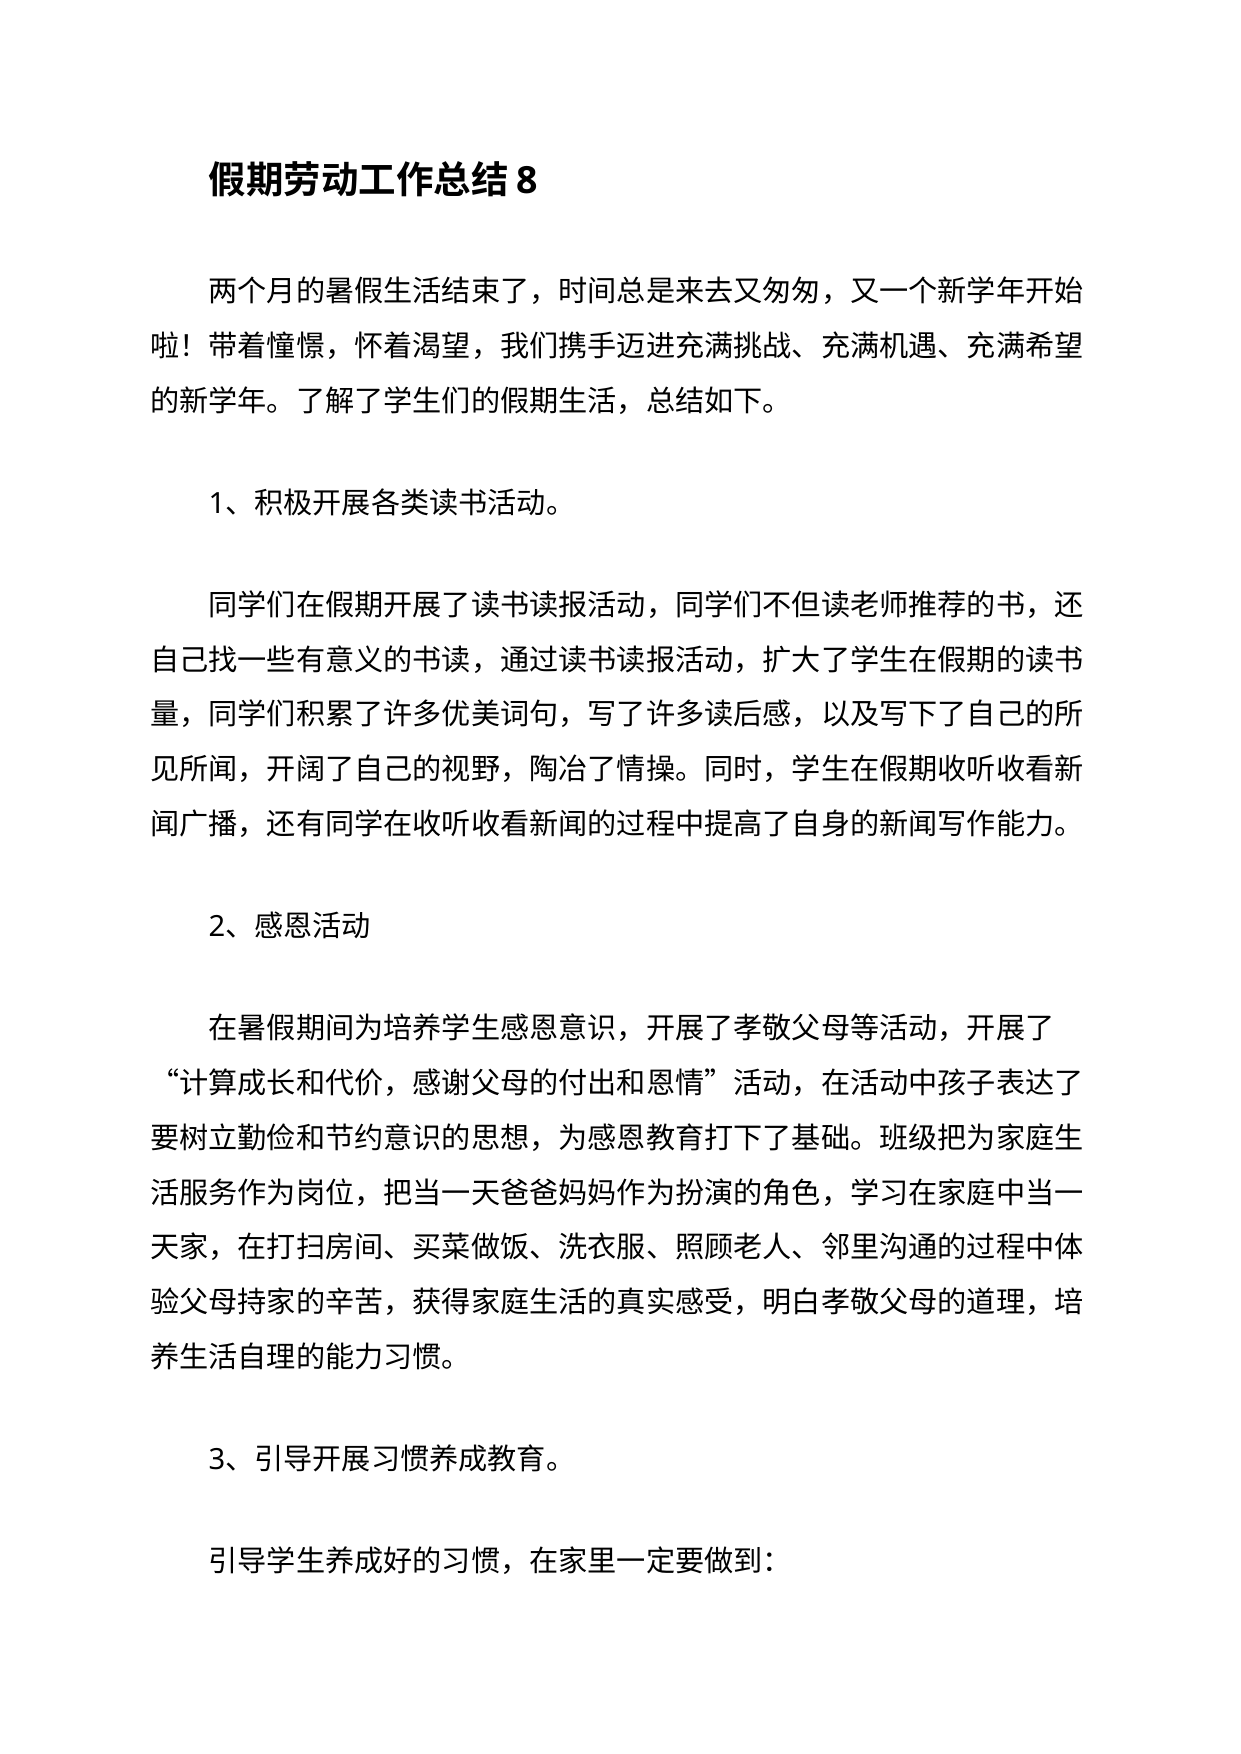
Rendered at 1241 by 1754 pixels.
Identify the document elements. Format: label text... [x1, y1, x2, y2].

text 2、感恩活动 [150, 902, 1090, 945]
text 在暑假期间为培养学生感恩意识，开展了孝敬父母等活动，开展了“计算成长和代价，感谢父母的付出和恩情”活动，在活动中孩子表达了要树立勤俭和节约意识的思想，为感恩教育打下了基础。班级把为家庭生活服务作为岗位，把当一天爸爸妈妈作为扮演的角色，学习在家庭中当一天家，在打扫房间、买菜做饭、洗衣服、照顾老人、邻里沟通的过程中体验父母持家的辛苦，获得家庭生活的真实感受，明白孝敬父母的道理，培养生活自理的能力习惯。 [150, 1004, 1090, 1376]
text 引导学生养成好的习惯，在家里一定要做到： [150, 1538, 1090, 1580]
text 两个月的暑假生活结束了，时间总是来去又匆匆，又一个新学年开始啦！带着憧憬，怀着渴望，我们携手迈进充满挑战、充满机遇、充满希望的新学年。了解了学生们的假期生活，总结如下。 [150, 268, 1090, 420]
text 同学们在假期开展了读书读报活动，同学们不但读老师推荐的书，还自己找一些有意义的书读，通过读书读报活动，扩大了学生在假期的读书量，同学们积累了许多优美词句，写了许多读后感，以及写下了自己的所见所闻，开阔了自己的视野，陶冶了情操。同时，学生在假期收听收看新闻广播，还有同学在收听收看新闻的过程中提高了自身的新闻写作能力。 [150, 581, 1090, 843]
text 假期劳动工作总结8 [150, 150, 1090, 204]
text 3、引导开展习惯养成教育。 [150, 1436, 1090, 1478]
text 1、积极开展各类读书活动。 [150, 479, 1090, 522]
